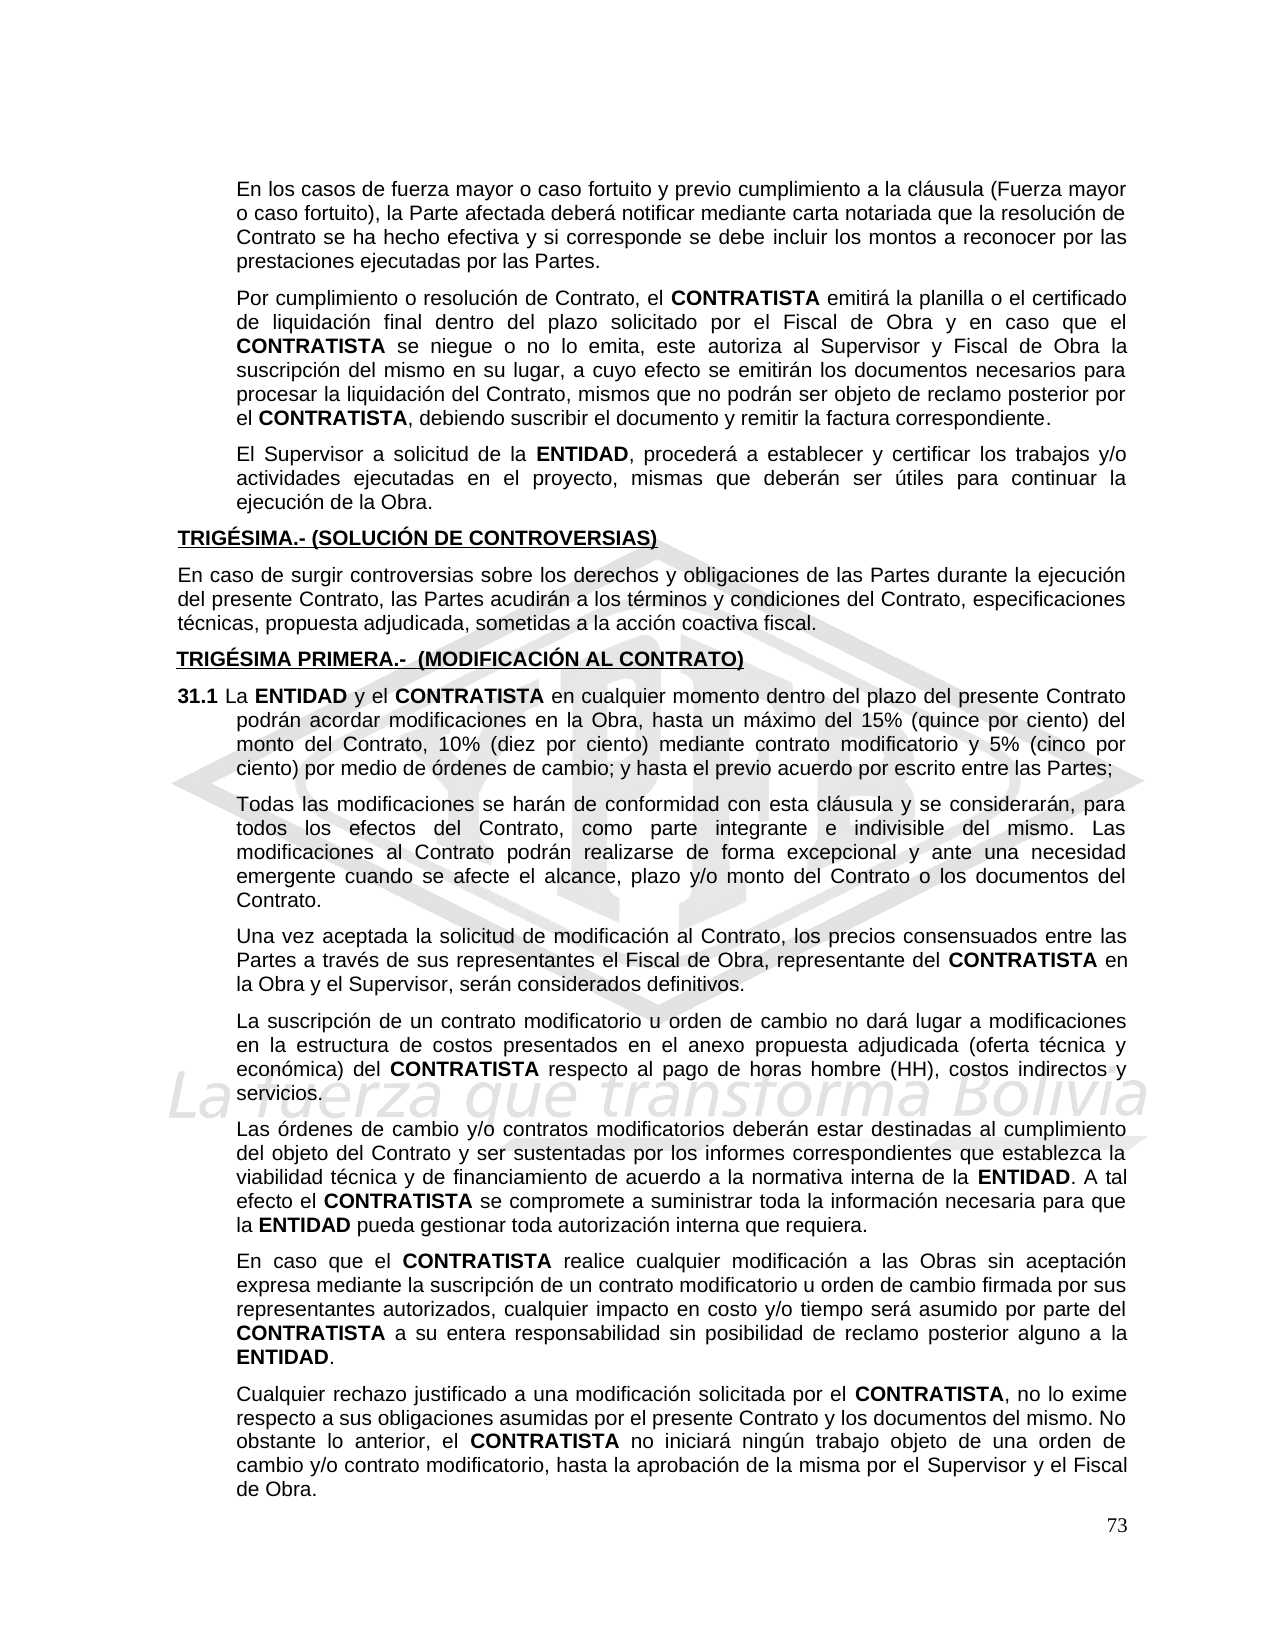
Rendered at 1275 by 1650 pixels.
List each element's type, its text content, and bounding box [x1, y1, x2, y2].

text Por cumplimiento o resolución de Contrato, el CONTRATISTA emitirá la planilla o el certificado de liquidación final dentro del plazo solicitado por el Fiscal de Obra y en caso que el CONTRATISTA se niegue o no lo emita, este autoriza al Supervisor y Fiscal de Obra la suscripción del mismo en su lugar, a cuyo efecto se emitirán los documentos necesarios para procesar la liquidación del Contrato, mismos que no podrán ser objeto de reclamo posterior por el CONTRATISTA, debiendo suscribir el documento y remitir la factura correspondiente. [236, 286, 1127, 429]
text Cualquier rechazo justificado a una modificación solicitada por el CONTRATISTA, no lo exime respecto a sus obligaciones asumidas por el presente Contrato y los documentos del mismo. No obstante lo anterior, el CONTRATISTA no iniciará ningún trabajo objeto de una orden de cambio y/o contrato modificatorio, hasta la aprobación de la misma por el Supervisor y el Fiscal de Obra. [236, 1381, 1127, 1501]
text 31.1 La ENTIDAD y el CONTRATISTA en cualquier momento dentro del plazo del presente Contrato podrán acordar modificaciones en la Obra, hasta un máximo del 15% (quince por ciento) del monto del Contrato, 10% (diez por ciento) mediante contrato modificatorio y 5% (cinco por ciento) por medio de órdenes de cambio; y hasta el previo acuerdo por escrito entre las Partes; [177, 683, 1127, 779]
text El Supervisor a solicitud de la ENTIDAD, procederá a establecer y certificar los trabajos y/o actividades ejecutadas en el proyecto, mismas que deberán ser útiles para continuar la ejecución de la Obra. [177, 442, 1127, 514]
text Una vez aceptada la solicitud de modificación al Contrato, los precios consensuados entre las Partes a través de sus representantes el Fiscal de Obra, representante del CONTRATISTA en la Obra y el Supervisor, serán considerados definitivos. [236, 924, 1128, 996]
text La suscripción de un contrato modificatorio u orden de cambio no dará lugar a modificaciones en la estructura de costos presentados en el anexo propuesta adjudicada (oferta técnica y económica) del CONTRATISTA respecto al pago de horas hombre (HH), costos indirectos y servicios. [236, 1008, 1128, 1104]
text Todas las modificaciones se harán de conformidad con esta cláusula y se considerarán, para todos los efectos del Contrato, como parte integrante e indivisible del mismo. Las modificaciones al Contrato podrán realizarse de forma excepcional y ante una necesidad emergente cuando se afecte el alcance, plazo y/o monto del Contrato o los documentos del Contrato. [236, 792, 1127, 912]
text En los casos de fuerza mayor o caso fortuito y previo cumplimiento a la cláusula (Fuerza mayor o caso fortuito), la Parte afectada deberá notificar mediante carta notariada que la resolución de Contrato se ha hecho efectiva y si corresponde se debe incluir los montos a reconocer por las prestaciones ejecutadas por las Partes. [236, 177, 1127, 273]
text Las órdenes de cambio y/o contratos modificatorios deberán estar destinadas al cumplimiento del objeto del Contrato y ser sustentadas por los informes correspondientes que establezca la viabilidad técnica y de financiamiento de acuerdo a la normativa interna de la ENTIDAD. A tal efecto el CONTRATISTA se compromete a suministrar toda la información necesaria para que la ENTIDAD pueda gestionar toda autorización interna que requiera. [236, 1117, 1127, 1237]
text TRIGÉSIMA PRIMERA.- (MODIFICACIÓN AL CONTRATO) [176, 647, 1127, 671]
text En caso que el CONTRATISTA realice cualquier modificación a las Obras sin aceptación expresa mediante la suscripción de un contrato modificatorio u orden de cambio firmada por sus representantes autorizados, cualquier impacto en costo y/o tiempo será asumido por parte del CONTRATISTA a su entera responsabilidad sin posibilidad de reclamo posterior alguno a la ENTIDAD. [236, 1249, 1127, 1369]
text En caso de surgir controversias sobre los derechos y obligaciones de las Partes durante la ejecución del presente Contrato, las Partes acudirán a los términos y condiciones del Contrato, especificaciones técnicas, propuesta adjudicada, sometidas a la acción coactiva fiscal. [177, 563, 1127, 634]
text TRIGÉSIMA.- (SOLUCIÓN DE CONTROVERSIAS) [177, 526, 1127, 550]
